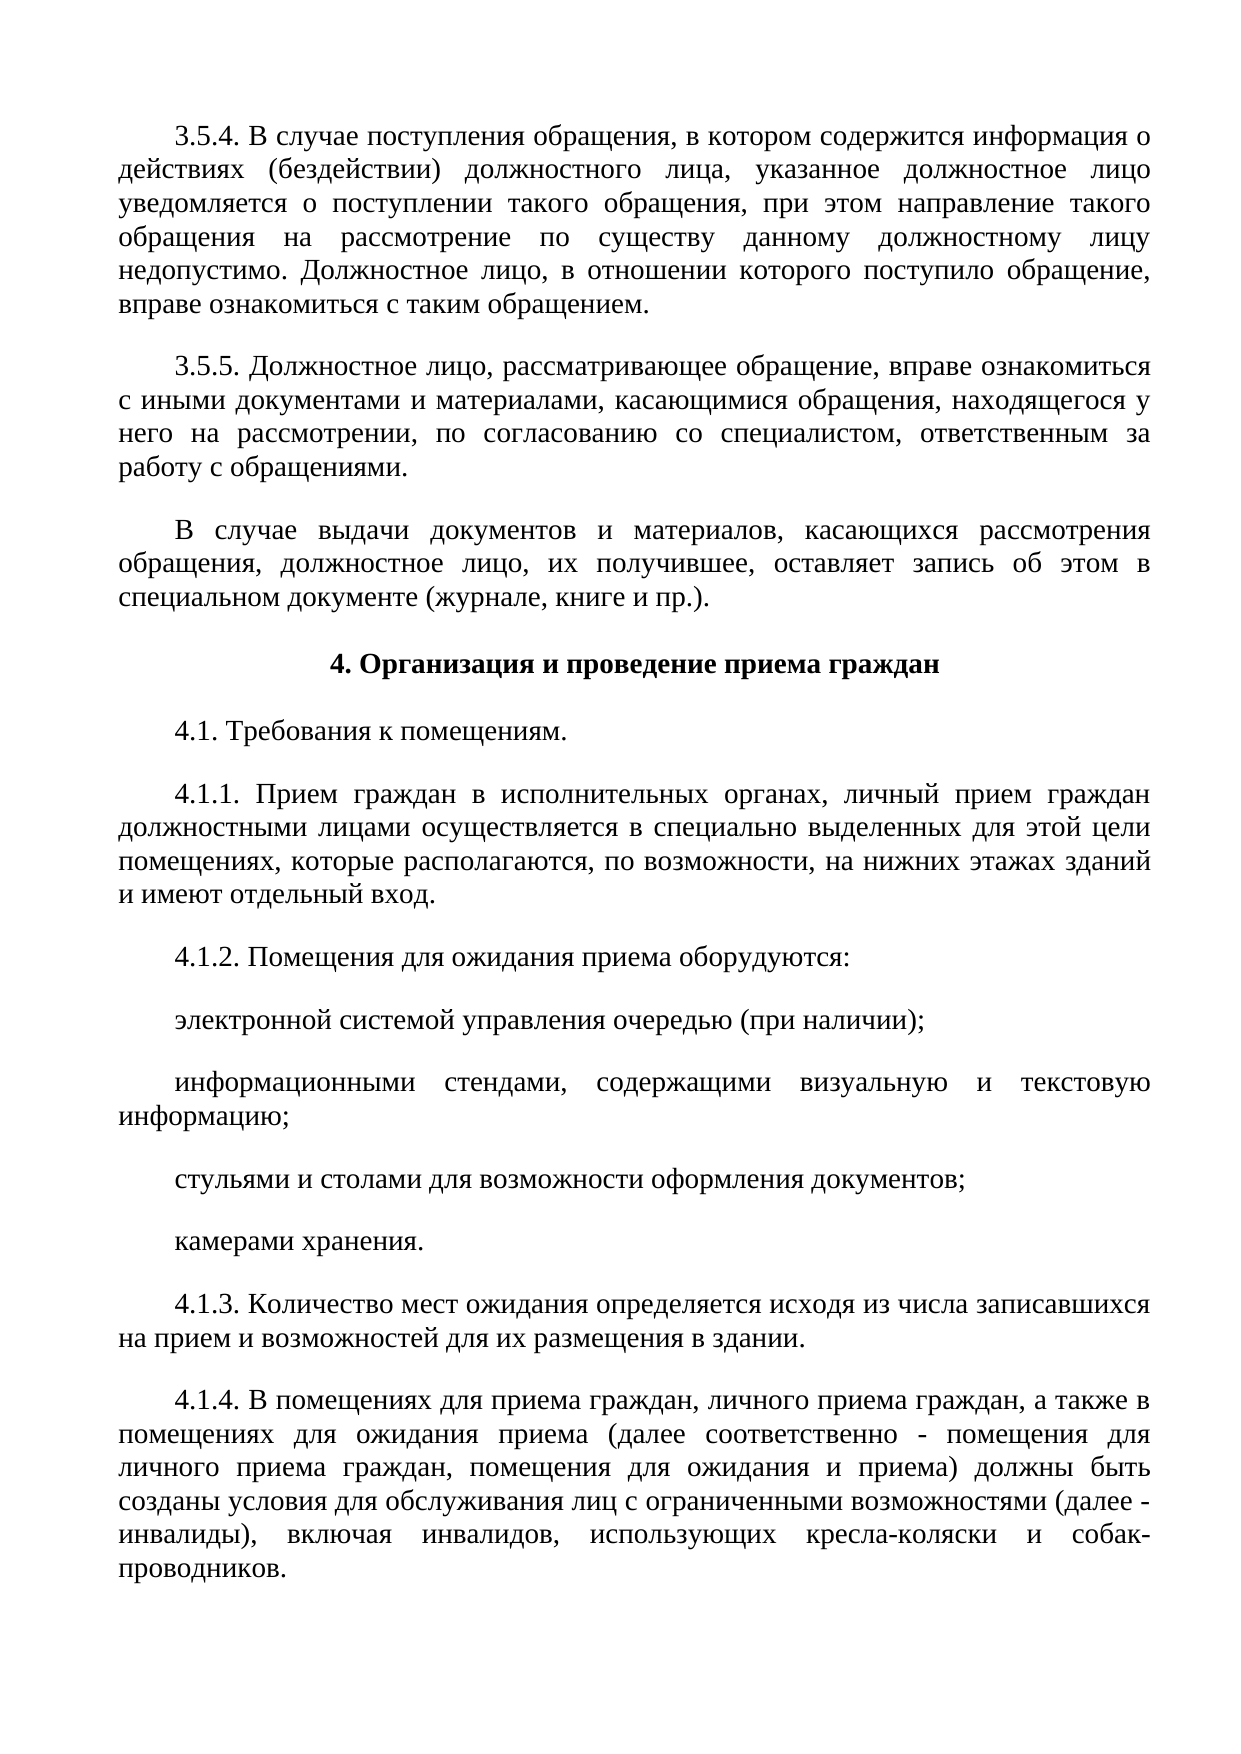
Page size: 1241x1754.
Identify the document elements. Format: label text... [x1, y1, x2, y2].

text информационными стендами, содержащими визуальную и текстовую информацию; [118, 1064, 1152, 1132]
title 4. Организация и проведение приема граждан [118, 646, 1152, 679]
text камерами хранения. [118, 1223, 1152, 1257]
text В случае выдачи документов и материалов, касающихся рассмотрения обращения, должностное лицо, их получившее, оставляет запись об этом в специальном документе (журнале, книге и пр.). [118, 512, 1152, 612]
text 4.1. Требования к помещениям. [174, 713, 1152, 747]
text 3.5.4. В случае поступления обращения, в котором содержится информация о действиях (бездействии) должностного лица, указанное должностное лицо уведомляется о поступлении такого обращения, при этом направление такого обращения на рассмотрение по существу данному должностному лицу недопустимо. Должностное лицо, в отношении которого поступило обращение, вправе ознакомиться с таким обращением. [118, 118, 1152, 319]
text электронной системой управления очередью (при наличии); [118, 1002, 1152, 1035]
text стульями и столами для возможности оформления документов; [118, 1161, 1152, 1194]
text 4.1.3. Количество мест ожидания определяется исходя из числа записавшихся на прием и возможностей для их размещения в здании. [118, 1286, 1152, 1353]
text 3.5.5. Должностное лицо, рассматривающее обращение, вправе ознакомиться с иными документами и материалами, касающимися обращения, находящегося у него на рассмотрении, по согласованию со специалистом, ответственным за работу с обращениями. [118, 348, 1152, 483]
text 4.1.2. Помещения для ожидания приема оборудуются: [118, 939, 1152, 973]
text 4.1.4. В помещениях для приема граждан, личного приема граждан, а также в помещениях для ожидания приема (далее соответственно - помещения для личного приема граждан, помещения для ожидания и приема) должны быть созданы условия для обслуживания лиц с ограниченными возможностями (далее - инвалиды), включая инвалидов, использующих кресла-коляски и собак-проводников. [118, 1382, 1152, 1584]
text 4.1.1. Прием граждан в исполнительных органах, личный прием граждан должностными лицами осуществляется в специально выделенных для этой цели помещениях, которые располагаются, по возможности, на нижних этажах зданий и имеют отдельный вход. [118, 776, 1152, 910]
